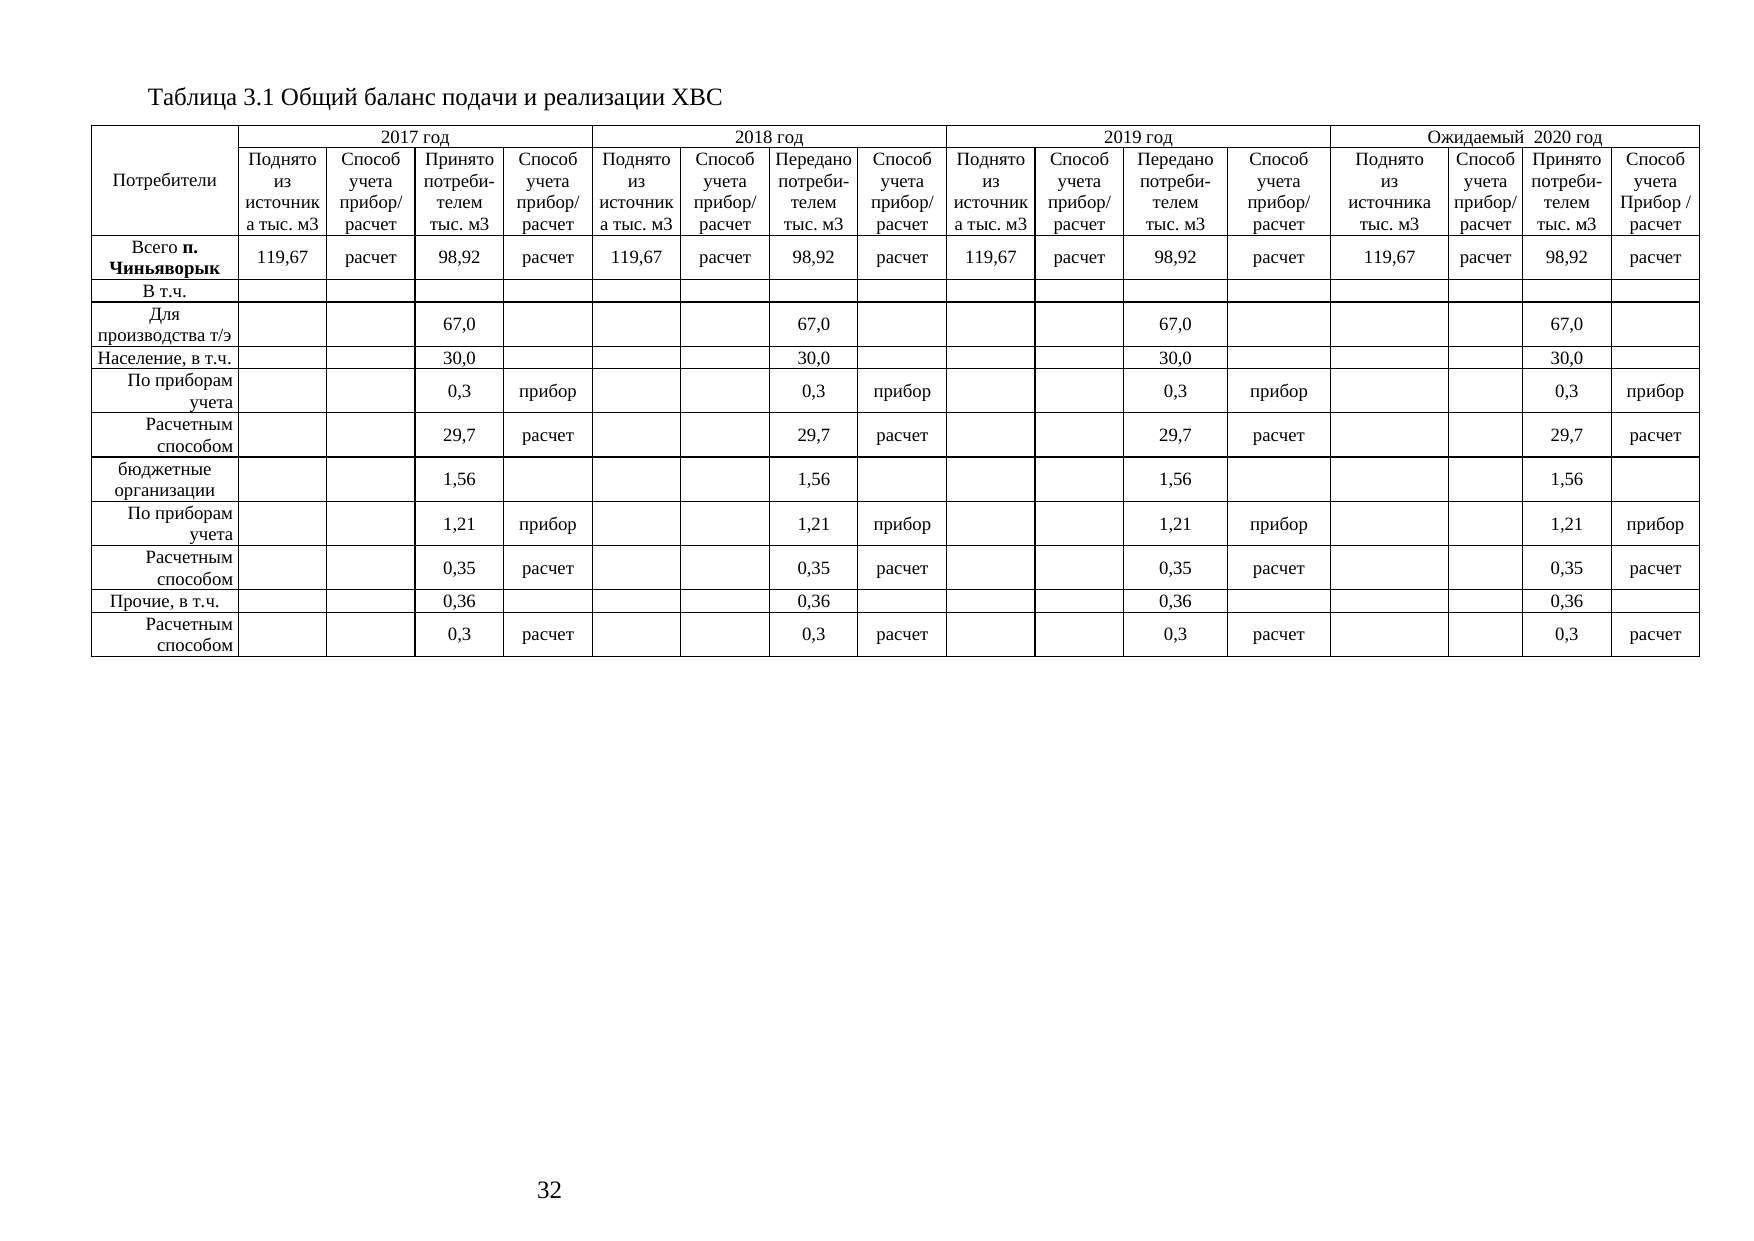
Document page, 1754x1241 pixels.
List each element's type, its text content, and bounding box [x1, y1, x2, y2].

table_header Ожидаемый 2020 год [1331, 126, 1699, 147]
table_cell расчет [1612, 613, 1699, 656]
table_cell [593, 590, 680, 612]
table_cell 0,36 [770, 590, 857, 612]
table_cell [947, 347, 1034, 368]
table_cell По приборам учета [92, 502, 238, 545]
table_cell [327, 458, 414, 501]
table_cell [858, 303, 946, 346]
table_cell Передано потреби-телем тыс. м3 [1124, 148, 1227, 234]
table_cell 30,0 [416, 347, 503, 368]
table_cell [1036, 347, 1123, 368]
table_cell расчет [1228, 236, 1330, 279]
table_cell Способ учета прибор/ расчет [858, 148, 946, 234]
table_cell 1,21 [1124, 502, 1227, 545]
table_cell [239, 413, 326, 456]
table_cell [947, 502, 1034, 545]
table_cell Расчетным способом [92, 613, 238, 656]
table_cell [239, 303, 326, 346]
table_cell 98,92 [770, 236, 857, 279]
table_cell [1036, 546, 1123, 589]
table_cell 1,56 [1124, 458, 1227, 501]
table_cell прибор [1228, 502, 1330, 545]
table_cell [1331, 590, 1448, 612]
table_cell 0,35 [416, 546, 503, 589]
table_cell Способ учета прибор/ расчет [681, 148, 769, 234]
table_cell 0,35 [1124, 546, 1227, 589]
table_cell Способ учета Прибор /расчет [1612, 148, 1699, 234]
table_cell [1612, 280, 1699, 301]
table_cell [504, 590, 592, 612]
table_cell прибор [504, 502, 592, 545]
table_cell [1036, 502, 1123, 545]
table_cell Расчетным способом [92, 413, 238, 456]
table_cell прибор [1612, 502, 1699, 545]
table_cell [327, 613, 414, 656]
table_cell [1449, 458, 1522, 501]
table_header 2019 год [947, 126, 1330, 147]
table_cell расчет [1228, 546, 1330, 589]
table_cell 0,35 [770, 546, 857, 589]
table_cell Поднято из источника тыс. м3 [1331, 148, 1448, 234]
table_cell [681, 347, 769, 368]
table_cell прибор [858, 502, 946, 545]
table_cell 1,21 [416, 502, 503, 545]
table_cell [504, 280, 592, 301]
table_cell [681, 613, 769, 656]
table_cell [1228, 280, 1330, 301]
table_cell [504, 303, 592, 346]
table_cell 1,56 [416, 458, 503, 501]
table_cell 119,67 [1331, 236, 1448, 279]
table_cell [327, 280, 414, 301]
table_cell Способ учета прибор/ расчет [1036, 148, 1123, 234]
table_cell [858, 590, 946, 612]
table_cell 0,3 [770, 613, 857, 656]
table_cell 0,36 [416, 590, 503, 612]
table_cell 67,0 [416, 303, 503, 346]
table_cell [858, 280, 946, 301]
table_cell [858, 347, 946, 368]
table_cell [681, 280, 769, 301]
table_cell [327, 502, 414, 545]
table_cell [593, 546, 680, 589]
table_cell прибор [1228, 369, 1330, 412]
table_cell 98,92 [416, 236, 503, 279]
table_cell Поднято из источника тыс. м3 [239, 148, 326, 234]
table_cell Способ учета прибор/ расчет [1228, 148, 1330, 234]
table_cell прибор [1612, 369, 1699, 412]
table_header 2017 год [239, 126, 592, 147]
table_cell [239, 613, 326, 656]
table_cell Всего п. Чиньяворык [92, 236, 238, 279]
table_cell Прочие, в т.ч. [92, 590, 238, 612]
table_cell [239, 280, 326, 301]
table_cell [593, 303, 680, 346]
table_cell 30,0 [1523, 347, 1611, 368]
table_cell 119,67 [239, 236, 326, 279]
table_cell 0,36 [1124, 590, 1227, 612]
table_cell [1331, 502, 1448, 545]
table_cell Принято потреби-телем тыс. м3 [416, 148, 503, 234]
table_cell расчет [504, 413, 592, 456]
table_cell 0,3 [1124, 369, 1227, 412]
table_cell расчет [858, 546, 946, 589]
table_cell [681, 369, 769, 412]
table_cell [681, 590, 769, 612]
table_cell 29,7 [1124, 413, 1227, 456]
table_cell расчет [1036, 236, 1123, 279]
table_cell [1228, 303, 1330, 346]
table_cell расчет [858, 613, 946, 656]
table_cell бюджетные организации [92, 458, 238, 501]
table_cell расчет [858, 413, 946, 456]
table_cell расчет [858, 236, 946, 279]
table_cell 67,0 [1124, 303, 1227, 346]
table_header 2018 год [593, 126, 946, 147]
table_cell 98,92 [1523, 236, 1611, 279]
table_cell [1036, 413, 1123, 456]
table_cell Для производства т/э [92, 303, 238, 346]
table_cell [681, 546, 769, 589]
table_cell [947, 590, 1034, 612]
table_cell Передано потреби-телем тыс. м3 [770, 148, 857, 234]
table_cell 1,56 [1523, 458, 1611, 501]
table_cell 0,3 [1124, 613, 1227, 656]
table_cell [239, 347, 326, 368]
table_cell [239, 458, 326, 501]
table_cell расчет [504, 236, 592, 279]
table_cell расчет [327, 236, 414, 279]
table_cell [1612, 590, 1699, 612]
table_cell [1331, 413, 1448, 456]
table_cell расчет [1612, 413, 1699, 456]
table_cell [1523, 280, 1611, 301]
table_cell расчет [1228, 413, 1330, 456]
table_cell 0,3 [770, 369, 857, 412]
table_cell [1449, 546, 1522, 589]
table_cell 0,35 [1523, 546, 1611, 589]
table_cell [593, 502, 680, 545]
table_cell Население, в т.ч. [92, 347, 238, 368]
table_cell [681, 413, 769, 456]
table_cell [593, 369, 680, 412]
table_cell Способ учета прибор/ расчет [504, 148, 592, 234]
table_cell [1612, 458, 1699, 501]
table_cell [416, 280, 503, 301]
table_cell [327, 369, 414, 412]
table_cell [239, 502, 326, 545]
table_cell 0,3 [1523, 369, 1611, 412]
table_cell прибор [504, 369, 592, 412]
table_cell [1228, 347, 1330, 368]
table_cell [1612, 347, 1699, 368]
table_cell [1449, 280, 1522, 301]
table_cell [947, 280, 1034, 301]
table_cell [1331, 280, 1448, 301]
table_cell [504, 347, 592, 368]
table_cell 67,0 [770, 303, 857, 346]
table_cell расчет [1612, 236, 1699, 279]
table_cell расчет [504, 546, 592, 589]
table_cell [239, 590, 326, 612]
table_cell Поднято из источника тыс. м3 [947, 148, 1034, 234]
table_cell По приборам учета [92, 369, 238, 412]
table_cell 1,21 [770, 502, 857, 545]
table_cell [1036, 369, 1123, 412]
table_cell [770, 280, 857, 301]
table_cell [1331, 546, 1448, 589]
table_cell Поднято из источника тыс. м3 [593, 148, 680, 234]
table_cell 1,21 [1523, 502, 1611, 545]
text Таблица 3.1 Общий баланс подачи и реализации ХВС [88, 82, 1731, 110]
table_cell [1228, 458, 1330, 501]
table_cell [593, 458, 680, 501]
table_cell [1449, 413, 1522, 456]
table_cell расчет [1612, 546, 1699, 589]
table_cell [947, 413, 1034, 456]
table_cell 0,3 [1523, 613, 1611, 656]
table_cell Способ учета прибор/ расчет [327, 148, 414, 234]
table_cell 98,92 [1124, 236, 1227, 279]
table_cell Принято потреби-телем тыс. м3 [1523, 148, 1611, 234]
table_cell 0,3 [416, 369, 503, 412]
table_cell [681, 303, 769, 346]
table_cell В т.ч. [92, 280, 238, 301]
table_cell [681, 502, 769, 545]
table_cell [239, 369, 326, 412]
table_cell прибор [858, 369, 946, 412]
table_cell расчет [681, 236, 769, 279]
table_cell [327, 303, 414, 346]
table_cell [593, 280, 680, 301]
table_cell [1331, 303, 1448, 346]
table_cell [1036, 280, 1123, 301]
table_cell [239, 546, 326, 589]
table_cell [681, 458, 769, 501]
table_cell [947, 369, 1034, 412]
table_cell Способ учета прибор/ расчет [1449, 148, 1522, 234]
table_cell [504, 458, 592, 501]
table_cell расчет [1449, 236, 1522, 279]
table_cell [1331, 347, 1448, 368]
table_cell 30,0 [1124, 347, 1227, 368]
table_cell [593, 347, 680, 368]
table_cell 119,67 [593, 236, 680, 279]
table_cell 1,56 [770, 458, 857, 501]
table_cell [1612, 303, 1699, 346]
table_cell [327, 347, 414, 368]
table_cell [947, 458, 1034, 501]
table_cell [1036, 458, 1123, 501]
table_cell [1228, 590, 1330, 612]
table_cell [1036, 590, 1123, 612]
table_cell [1449, 613, 1522, 656]
table_cell [327, 590, 414, 612]
table_cell 29,7 [1523, 413, 1611, 456]
table_cell 0,36 [1523, 590, 1611, 612]
table_cell [1124, 280, 1227, 301]
table_cell [327, 413, 414, 456]
table_cell 29,7 [770, 413, 857, 456]
table_cell [1036, 303, 1123, 346]
table_cell расчет [1228, 613, 1330, 656]
table_cell [947, 546, 1034, 589]
table_cell [1331, 613, 1448, 656]
table_cell [1331, 458, 1448, 501]
table_cell [593, 613, 680, 656]
table_cell 119,67 [947, 236, 1034, 279]
table_cell [947, 613, 1034, 656]
table_cell [1449, 303, 1522, 346]
table_header Потребители [92, 126, 238, 234]
table_cell [858, 458, 946, 501]
table_cell 67,0 [1523, 303, 1611, 346]
table_cell [947, 303, 1034, 346]
table_cell [1331, 369, 1448, 412]
table_cell Расчетным способом [92, 546, 238, 589]
table_cell расчет [504, 613, 592, 656]
table_cell [327, 546, 414, 589]
table_cell 0,3 [416, 613, 503, 656]
table_cell 30,0 [770, 347, 857, 368]
table_cell 29,7 [416, 413, 503, 456]
table_cell [1449, 590, 1522, 612]
table_cell [1449, 369, 1522, 412]
table_cell [1449, 502, 1522, 545]
table_cell [593, 413, 680, 456]
table_cell [1449, 347, 1522, 368]
table_cell [1036, 613, 1123, 656]
